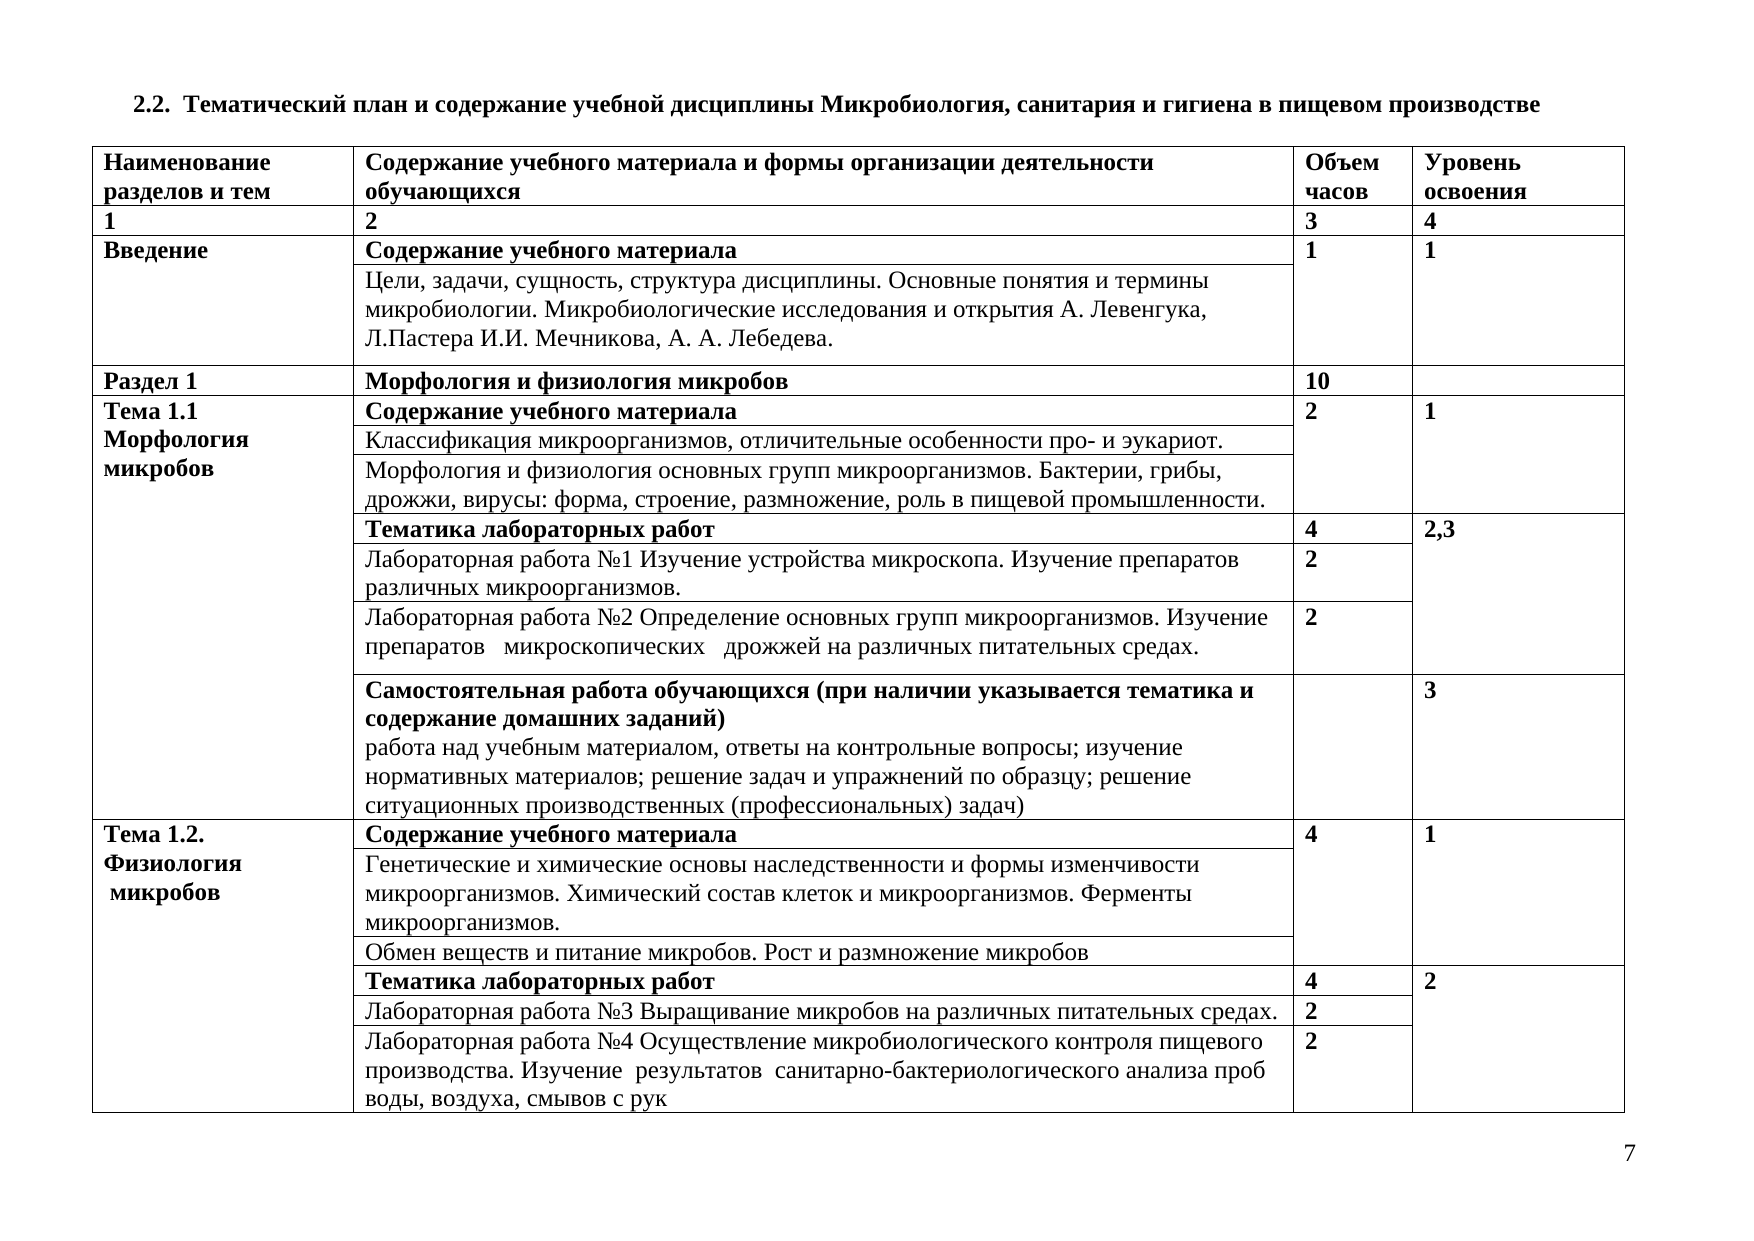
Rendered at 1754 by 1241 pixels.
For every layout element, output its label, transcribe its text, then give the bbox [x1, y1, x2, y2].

table_cell Цели, задачи, сущность, структура дисциплины. Основные понятия и термины микробиологии. Микробиологические исследования и открытия А. Левенгука, Л.Пастера И.И. Мечникова, А. А. Лебедева. [354, 265, 1293, 365]
table_cell 1 [1413, 236, 1624, 365]
table_cell Введение [93, 236, 353, 365]
table_cell 4 [1294, 820, 1412, 965]
table_cell Лабораторная работа №4 Осуществление микробиологического контроля пищевого производства. Изучение результатов санитарно-бактериологического анализа проб воды, воздуха, смывов с рук [354, 1026, 1293, 1112]
table_cell Генетические и химические основы наследственности и формы изменчивости микроорганизмов. Химический состав клеток и микроорганизмов. Ферменты микроорганизмов. [354, 849, 1293, 936]
table_cell 1 [1294, 236, 1412, 365]
table_cell Содержание учебного материала [354, 820, 1293, 848]
table_cell Тема 1.2. Физиология микробов [93, 820, 353, 1112]
table_cell 2 [1294, 602, 1412, 674]
table_cell Раздел 1 [93, 366, 353, 395]
table_cell 2 [1294, 544, 1412, 601]
table_cell [1294, 675, 1412, 818]
table_cell Лабораторная работа №1 Изучение устройства микроскопа. Изучение препаратов различных микроорганизмов. [354, 544, 1293, 601]
table_cell 3 [1413, 675, 1624, 818]
table_cell Классификация микроорганизмов, отличительные особенности про- и эукариот. [354, 426, 1293, 454]
subtitle 2.2. Тематический план и содержание учебной дисциплины Микробиология, санитария и гигиена в пищевом производстве [133, 89, 1636, 117]
table_cell 4 [1413, 206, 1624, 234]
table_cell Тема 1.1 Морфология микробов [93, 396, 353, 818]
table_cell Тематика лабораторных работ [354, 966, 1293, 995]
table_cell 2 [1294, 396, 1412, 513]
table_cell [1413, 366, 1624, 395]
table_cell Содержание учебного материала [354, 396, 1293, 424]
table_cell 10 [1294, 366, 1412, 395]
table_cell Самостоятельная работа обучающихся (при наличии указывается тематика и содержание домашних заданий) работа над учебным материалом, ответы на контрольные вопросы; изучение нормативных материалов; решение задач и упражнений по образцу; решение ситуационных производственных (профессиональных) задач) [354, 675, 1293, 818]
table_header Содержание учебного материала и формы организации деятельности обучающихся [354, 147, 1293, 205]
table_cell Морфология и физиология основных групп микроорганизмов. Бактерии, грибы, дрожжи, вирусы: форма, строение, размножение, роль в пищевой промышленности. [354, 455, 1293, 513]
table_cell 2 [1294, 996, 1412, 1025]
table_cell 4 [1294, 514, 1412, 543]
table_cell 1 [93, 206, 353, 234]
table_cell Лабораторная работа №2 Определение основных групп микроорганизмов. Изучение препаратов микроскопических дрожжей на различных питательных средах. [354, 602, 1293, 674]
table_cell Морфология и физиология микробов [354, 366, 1293, 395]
table_cell 2 [1294, 1026, 1412, 1112]
table_cell Тематика лабораторных работ [354, 514, 1293, 543]
table_cell 4 [1294, 966, 1412, 995]
table_cell 2,3 [1413, 514, 1624, 674]
table_header Уровень освоения [1413, 147, 1624, 205]
table_cell Содержание учебного материала [354, 236, 1293, 264]
table_header Объем часов [1294, 147, 1412, 205]
table_cell 2 [1413, 966, 1624, 1112]
table_cell Лабораторная работа №3 Выращивание микробов на различных питательных средах. [354, 996, 1293, 1025]
table_cell 3 [1294, 206, 1412, 234]
table_cell Обмен веществ и питание микробов. Рост и размножение микробов [354, 937, 1293, 965]
table_header Наименование разделов и тем [93, 147, 353, 205]
table_cell 1 [1413, 396, 1624, 513]
table_cell 2 [354, 206, 1293, 234]
table_cell 1 [1413, 820, 1624, 965]
